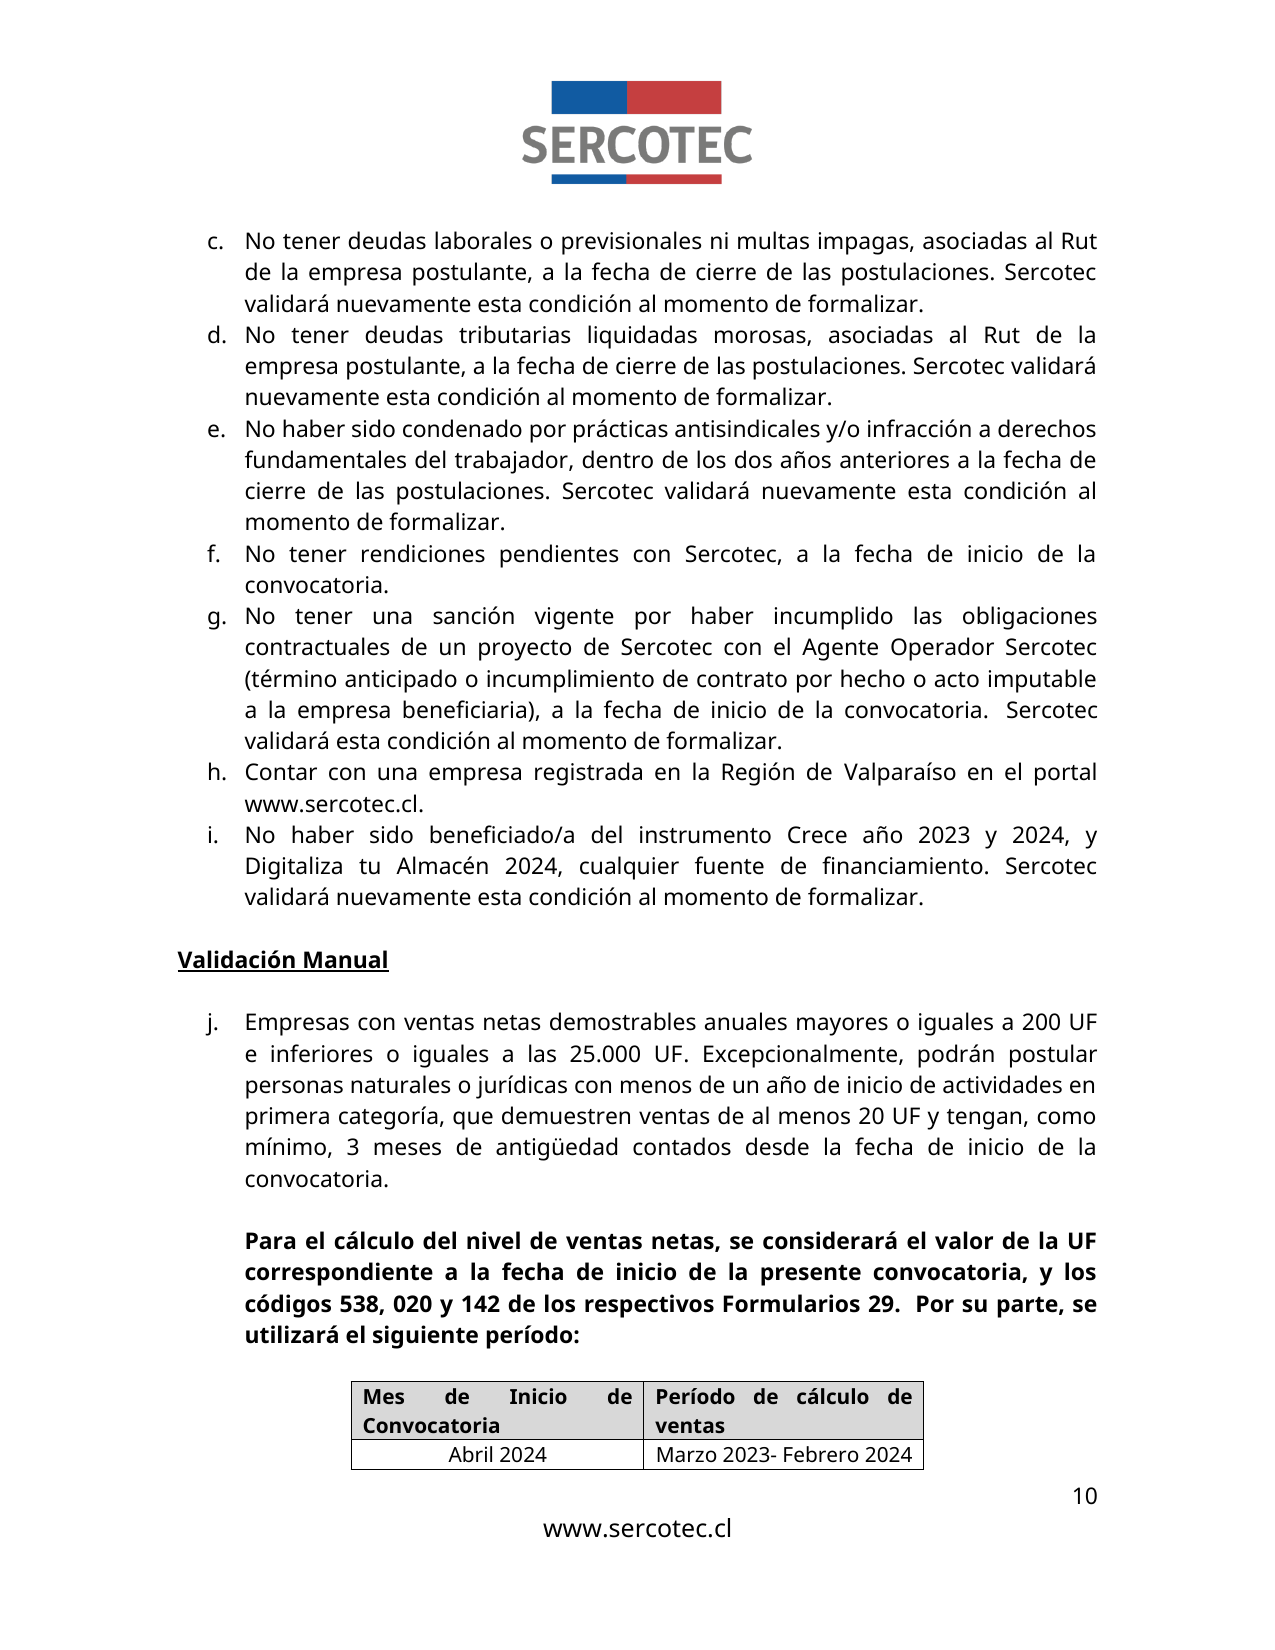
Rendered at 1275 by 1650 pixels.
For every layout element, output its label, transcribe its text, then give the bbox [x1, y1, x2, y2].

list No tener deudas tributarias liquidadas morosas, asociadas al Rut de la empresa postulante, a la fecha de cierre de las postulaciones. Sercotec validará nuevamente esta condición al momento de formalizar. [207, 319, 1098, 412]
text Para el cálculo del nivel de ventas netas, se considerará el valor de la UF correspondiente a la fecha de inicio de la presente convocatoria, y los códigos 538, 020 y 142 de los respectivos Formularios 29. Por su parte, se utilizará el siguiente período: [244, 1225, 1098, 1350]
picture [512, 73, 763, 194]
list No haber sido beneficiado/a del instrumento Crece año 2023 y 2024, y Digitaliza tu Almacén 2024, cualquier fuente de financiamiento. Sercotec validará nuevamente esta condición al momento de formalizar. [207, 819, 1098, 912]
list No tener deudas laborales o previsionales ni multas impagas, asociadas al Rut de la empresa postulante, a la fecha de cierre de las postulaciones. Sercotec validará nuevamente esta condición al momento de formalizar. [207, 225, 1098, 319]
table_header Mes de Inicio de Convocatoria [352, 1382, 643, 1439]
table_cell Marzo 2023- Febrero 2024 [644, 1440, 923, 1469]
text Validación Manual [177, 944, 1098, 975]
list No tener una sanción vigente por haber incumplido las obligaciones contractuales de un proyecto de Sercotec con el Agente Operador Sercotec (término anticipado o incumplimiento de contrato por hecho o acto imputable a la empresa beneficiaria), a la fecha de inicio de la convocatoria. Sercotec validará esta condición al momento de formalizar. [207, 600, 1098, 756]
list No haber sido condenado por prácticas antisindicales y/o infracción a derechos fundamentales del trabajador, dentro de los dos años anteriores a la fecha de cierre de las postulaciones. Sercotec validará nuevamente esta condición al momento de formalizar. [207, 412, 1098, 537]
list Empresas con ventas netas demostrables anuales mayores o iguales a 200 UF e inferiores o iguales a las 25.000 UF. Excepcionalmente, podrán postular personas naturales o jurídicas con menos de un año de inicio de actividades en primera categoría, que demuestren ventas de al menos 20 UF y tengan, como mínimo, 3 meses de antigüedad contados desde la fecha de inicio de la convocatoria. [207, 1006, 1098, 1194]
table_cell Abril 2024 [352, 1440, 643, 1469]
table_header Período de cálculo de ventas [644, 1382, 923, 1439]
list No tener rendiciones pendientes con Sercotec, a la fecha de inicio de la convocatoria. [207, 537, 1098, 600]
list Contar con una empresa registrada en la Región de Valparaíso en el portal www.sercotec.cl. [207, 756, 1098, 819]
